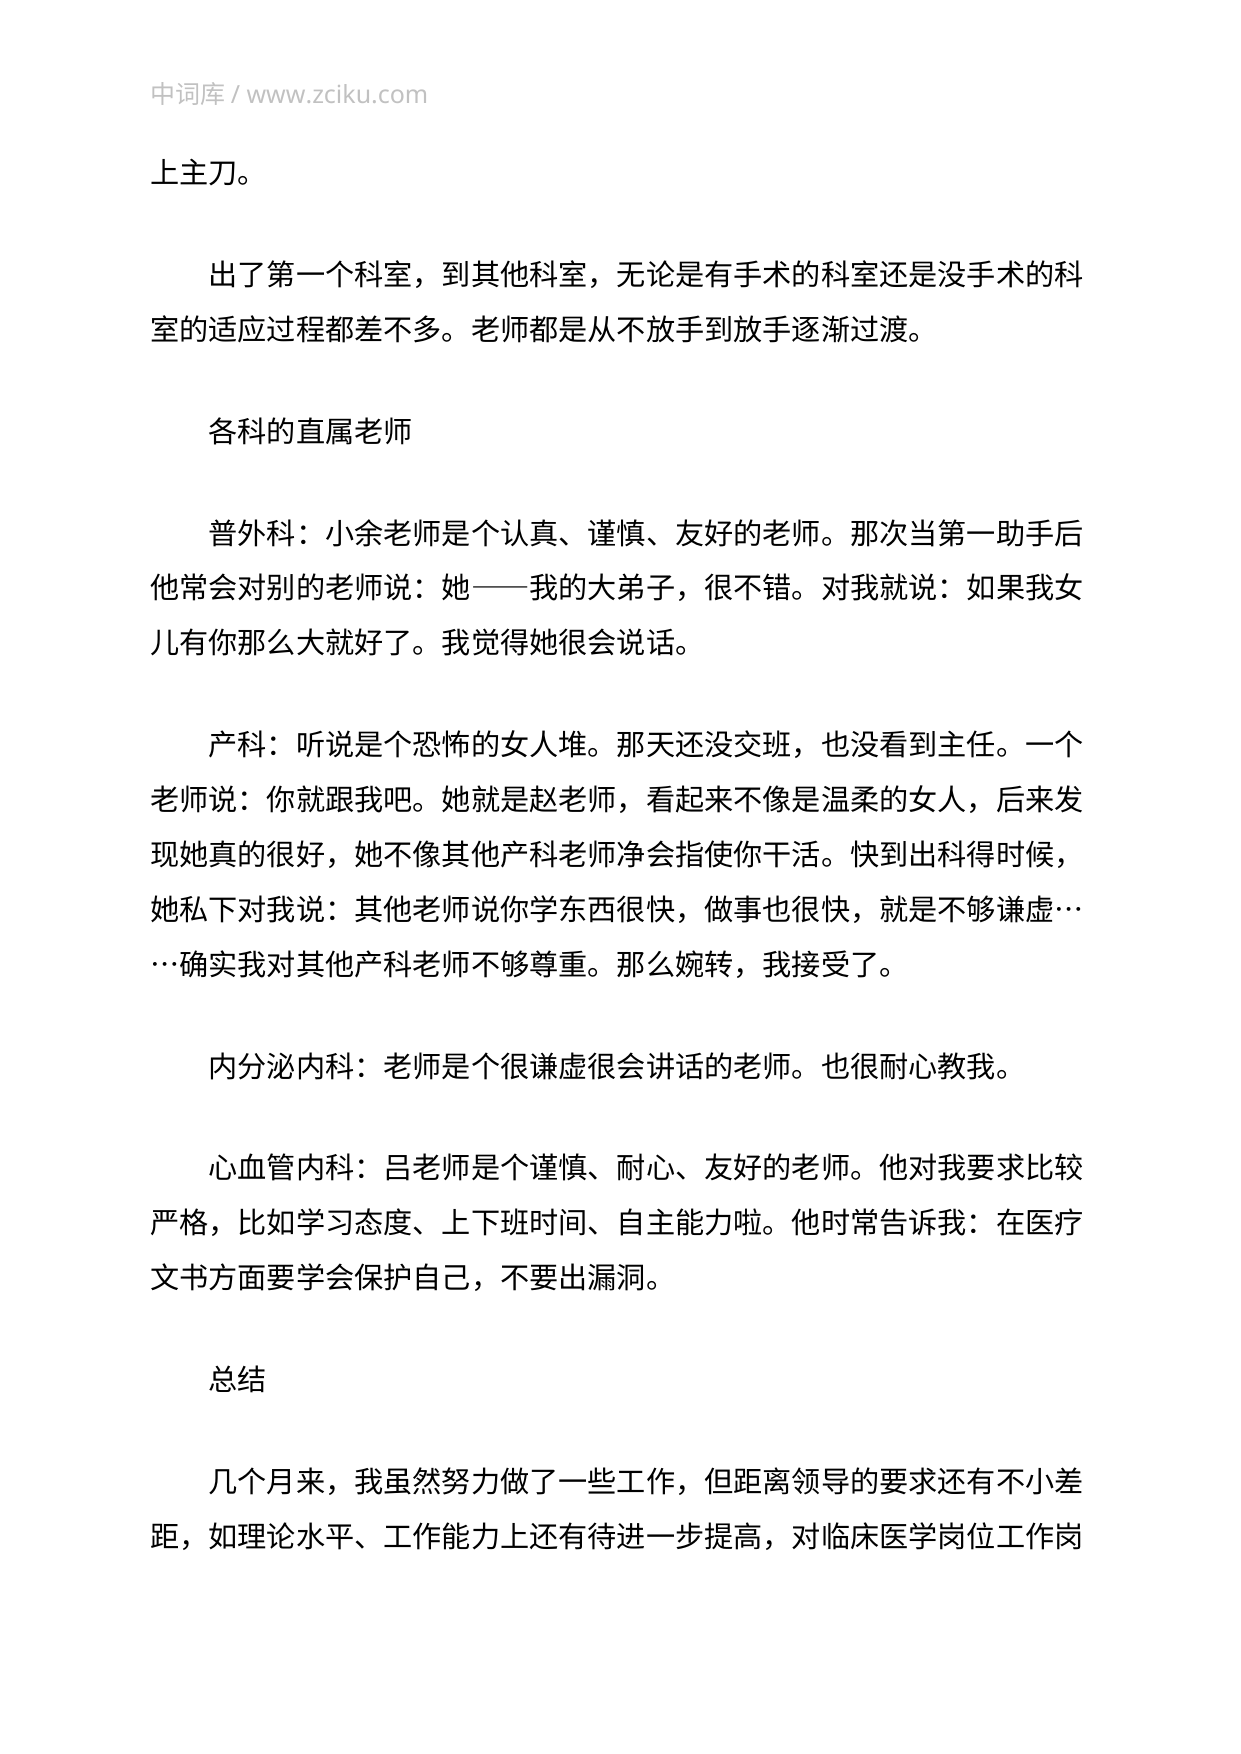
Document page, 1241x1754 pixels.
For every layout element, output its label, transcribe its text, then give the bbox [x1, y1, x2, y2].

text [150, 1458, 1090, 1555]
text 出了第一个科室，到其他科室，无论是有手术的科室还是没手术的科室的适应过程都差不多。老师都是从不放手到放手逐渐过渡。 [150, 252, 1090, 349]
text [150, 150, 1090, 192]
text 总结 [150, 1356, 1090, 1399]
text 内分泌内科：老师是个很谦虚很会讲话的老师。也很耐心教我。 [150, 1043, 1090, 1085]
text 心血管内科：吕老师是个谨慎、耐心、友好的老师。他对我要求比较严格，比如学习态度、上下班时间、自主能力啦。他时常告诉我：在医疗文书方面要学会保护自己，不要出漏洞。 [150, 1145, 1090, 1297]
text 普外科：小余老师是个认真、谨慎、友好的老师。那次当第一助手后他常会对别的老师说：她——我的大弟子，很不错。对我就说：如果我女儿有你那么大就好了。我觉得她很会说话。 [150, 510, 1090, 662]
text 各科的直属老师 [150, 408, 1090, 451]
text 产科：听说是个恐怖的女人堆。那天还没交班，也没看到主任。一个老师说：你就跟我吧。她就是赵老师，看起来不像是温柔的女人，后来发现她真的很好，她不像其他产科老师净会指使你干活。快到出科得时候，她私下对我说：其他老师说你学东西很快，做事也很快，就是不够谦虚……确实我对其他产科老师不够尊重。那么婉转，我接受了。 [150, 722, 1090, 984]
